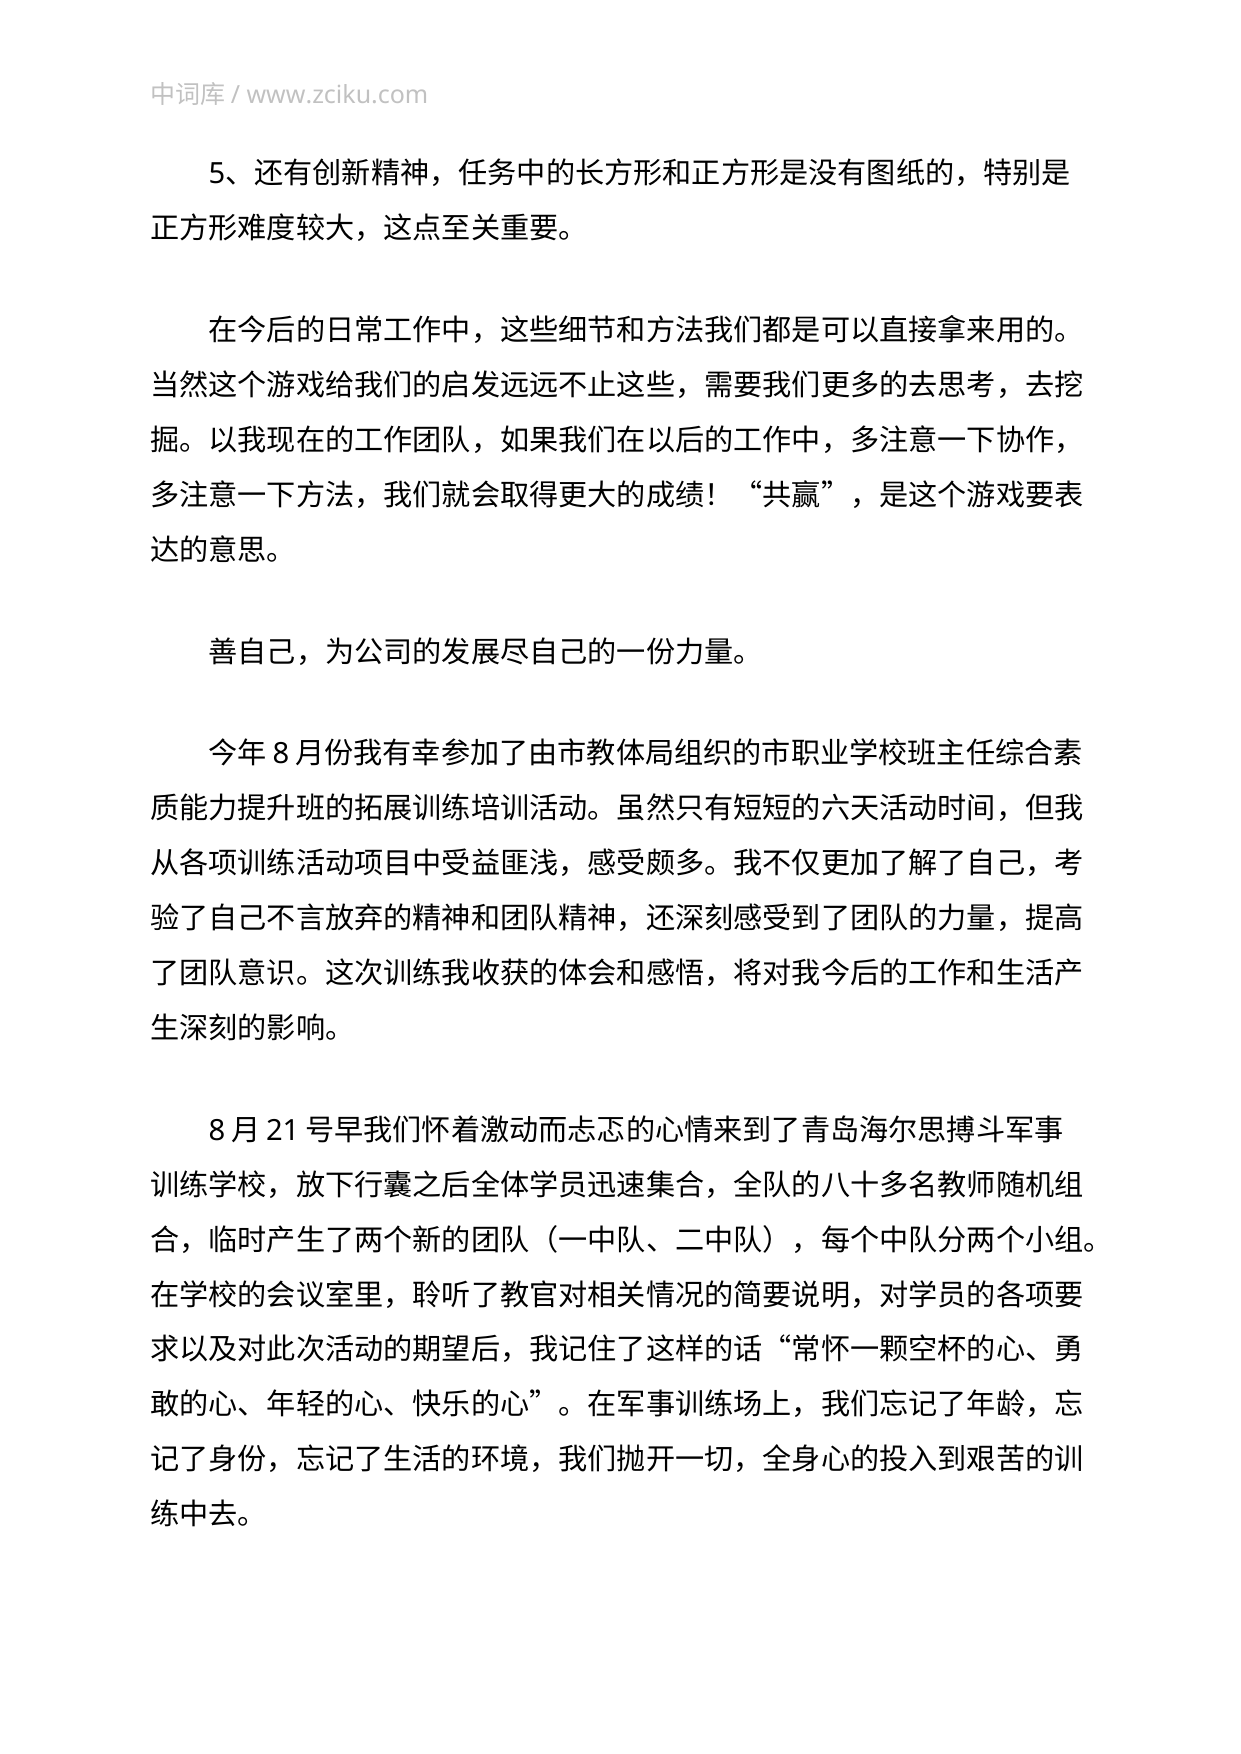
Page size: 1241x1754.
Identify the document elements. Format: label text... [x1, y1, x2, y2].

text 8月21号早我们怀着激动而忐忑的心情来到了青岛海尔思搏斗军事训练学校，放下行囊之后全体学员迅速集合，全队的八十多名教师随机组合，临时产生了两个新的团队（一中队、二中队），每个中队分两个小组。在学校的会议室里，聆听了教官对相关情况的简要说明，对学员的各项要求以及对此次活动的期望后，我记住了这样的话“常怀一颗空杯的心、勇敢的心、年轻的心、快乐的心”。在军事训练场上，我们忘记了年龄，忘记了身份，忘记了生活的环境，我们抛开一切，全身心的投入到艰苦的训练中去。 [150, 1106, 1090, 1533]
text 善自己，为公司的发展尽自己的一份力量。 [150, 628, 1090, 670]
text 5、还有创新精神，任务中的长方形和正方形是没有图纸的，特别是正方形难度较大，这点至关重要。 [150, 150, 1090, 247]
text 在今后的日常工作中，这些细节和方法我们都是可以直接拿来用的。当然这个游戏给我们的启发远远不止这些，需要我们更多的去思考，去挖掘。以我现在的工作团队，如果我们在以后的工作中，多注意一下协作，多注意一下方法，我们就会取得更大的成绩！“共赢”，是这个游戏要表达的意思。 [150, 307, 1090, 569]
text 今年8月份我有幸参加了由市教体局组织的市职业学校班主任综合素质能力提升班的拓展训练培训活动。虽然只有短短的六天活动时间，但我从各项训练活动项目中受益匪浅，感受颇多。我不仅更加了解了自己，考验了自己不言放弃的精神和团队精神，还深刻感受到了团队的力量，提高了团队意识。这次训练我收获的体会和感悟，将对我今后的工作和生活产生深刻的影响。 [150, 730, 1090, 1047]
